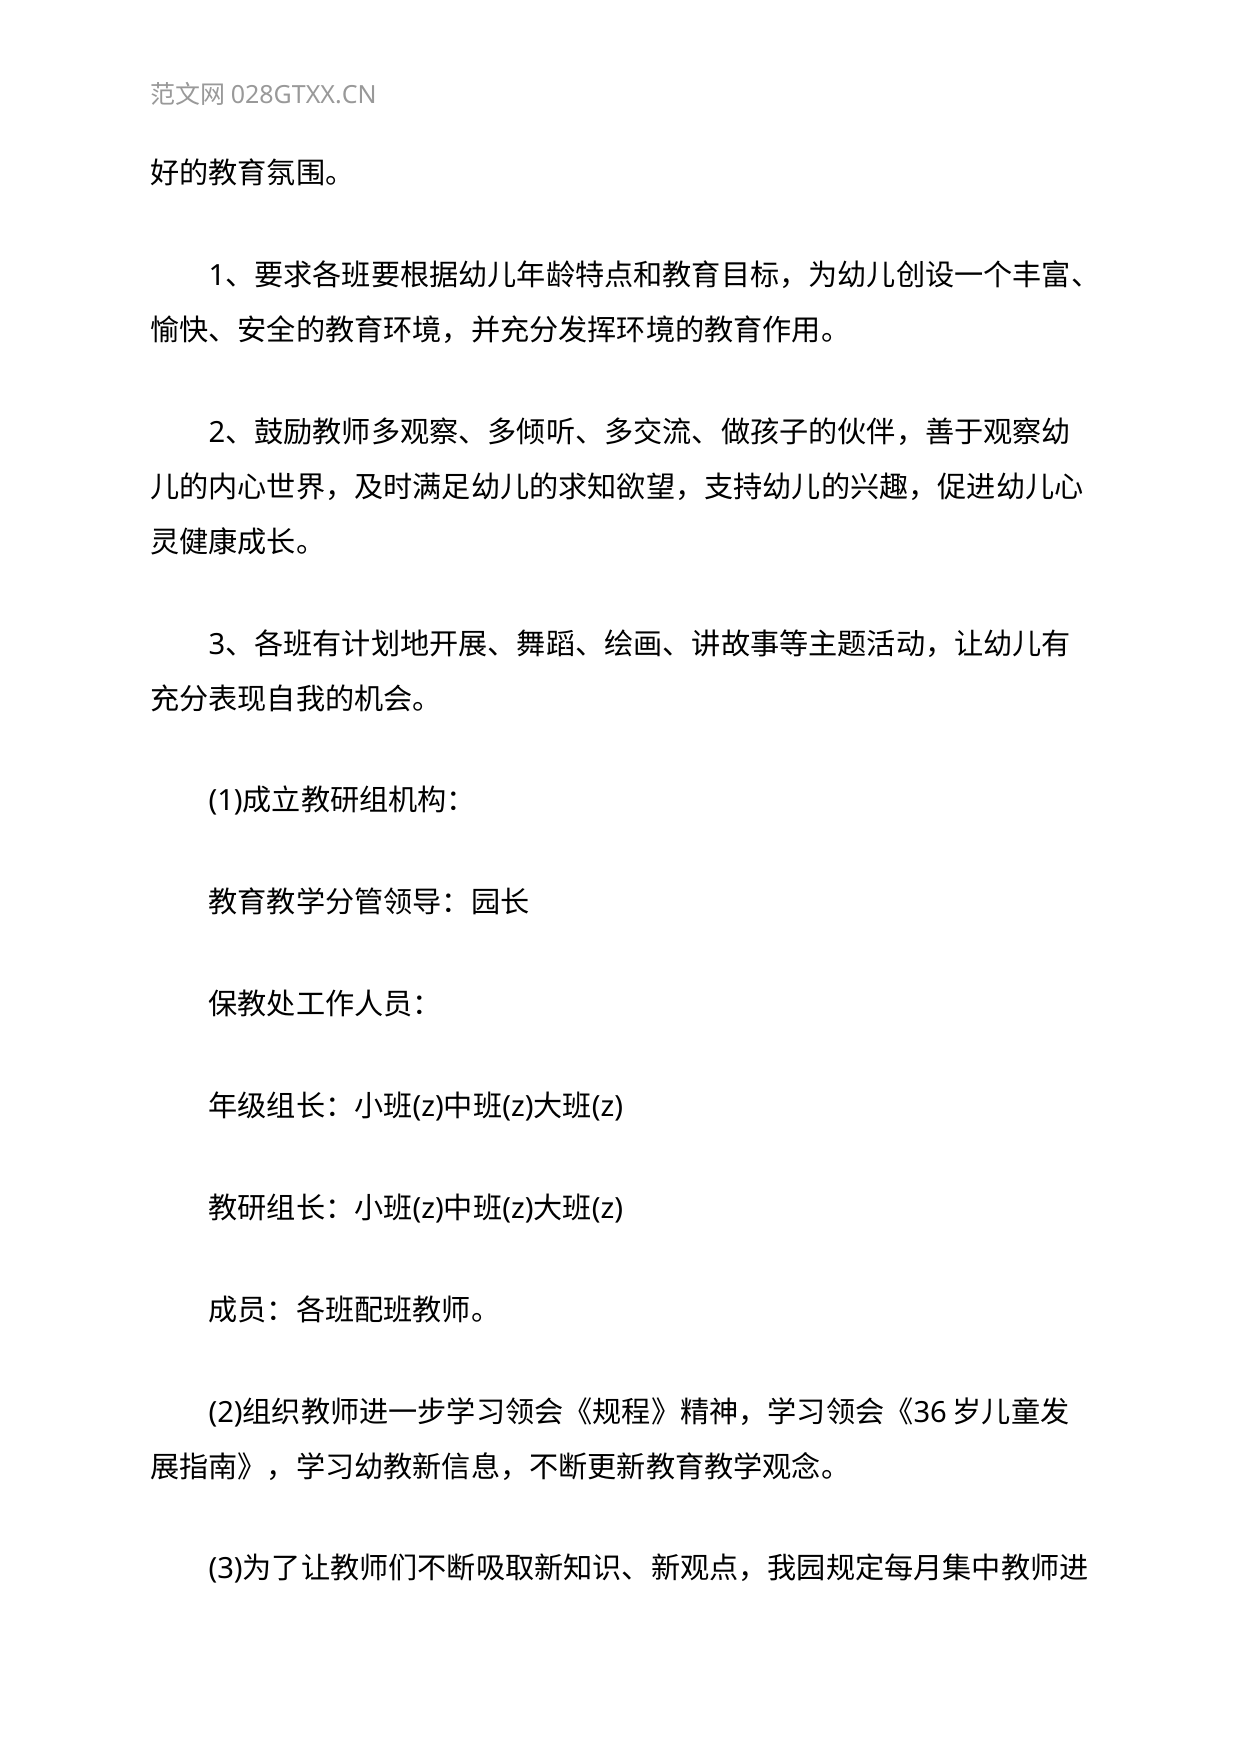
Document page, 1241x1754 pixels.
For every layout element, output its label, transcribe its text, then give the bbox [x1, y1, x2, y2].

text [150, 1545, 1090, 1587]
text 教育教学分管领导：园长 [150, 879, 1090, 921]
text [150, 150, 1090, 192]
text 成员：各班配班教师。 [150, 1286, 1090, 1329]
text (1)成立教研组机构： [150, 777, 1090, 819]
text 教研组长：小班(z)中班(z)大班(z) [150, 1184, 1090, 1227]
text 年级组长：小班(z)中班(z)大班(z) [150, 1082, 1090, 1125]
text 2、鼓励教师多观察、多倾听、多交流、做孩子的伙伴，善于观察幼儿的内心世界，及时满足幼儿的求知欲望，支持幼儿的兴趣，促进幼儿心灵健康成长。 [150, 408, 1090, 561]
text 保教处工作人员： [150, 981, 1090, 1023]
text 1、要求各班要根据幼儿年龄特点和教育目标，为幼儿创设一个丰富、愉快、安全的教育环境，并充分发挥环境的教育作用。 [150, 252, 1090, 349]
text 3、各班有计划地开展、舞蹈、绘画、讲故事等主题活动，让幼儿有充分表现自我的机会。 [150, 620, 1090, 717]
text (2)组织教师进一步学习领会《规程》精神，学习领会《36岁儿童发展指南》，学习幼教新信息，不断更新教育教学观念。 [150, 1388, 1090, 1486]
